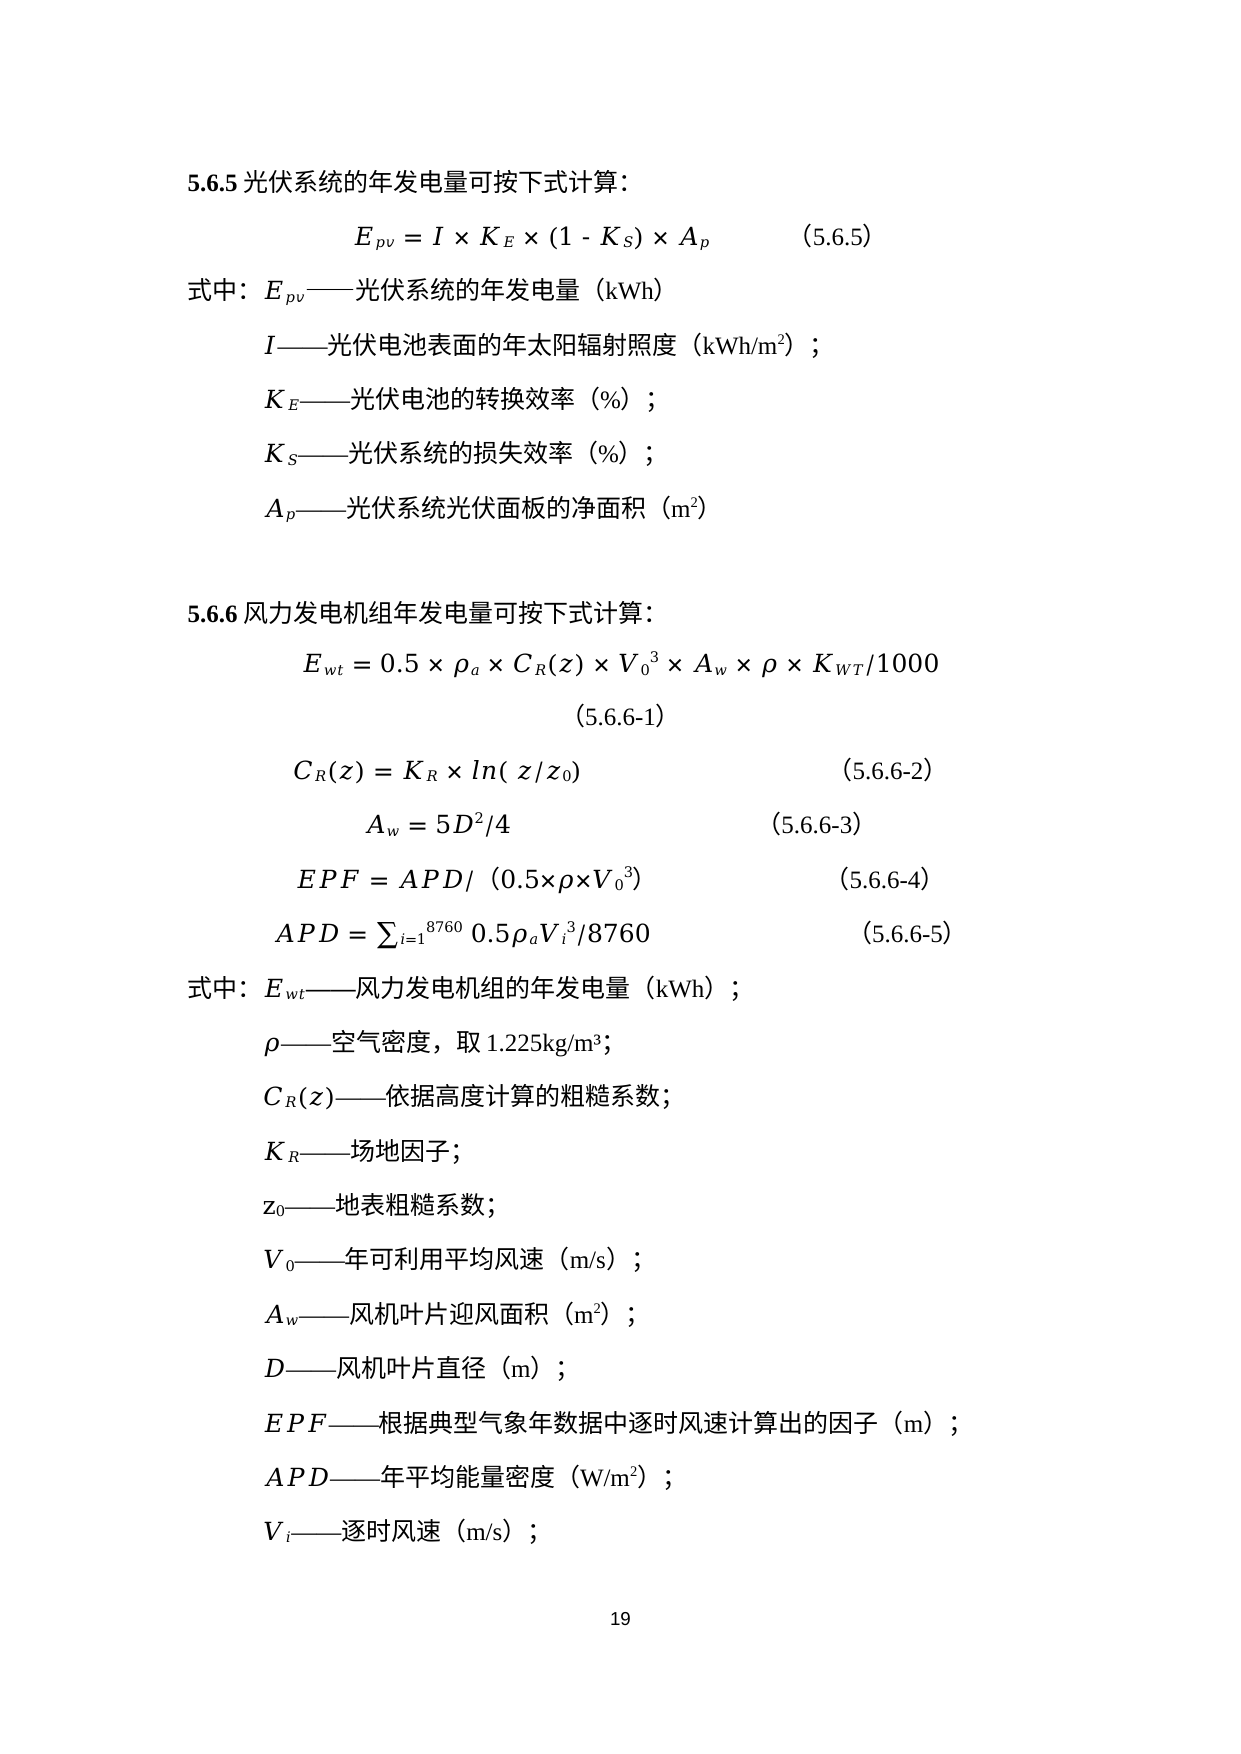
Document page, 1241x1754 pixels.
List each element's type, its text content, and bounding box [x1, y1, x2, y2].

text 𝐷——风机叶片直径（m）； [187, 1349, 1053, 1385]
text 𝑉0——年可利用平均风速（m/s）； [187, 1240, 1053, 1276]
text 𝐾𝑆——光伏系统的损失效率（%）； [187, 434, 1053, 470]
text 𝐸𝑃𝐹——根据典型气象年数据中逐时风速计算出的因子（m）； [187, 1403, 1053, 1439]
text 𝐶𝑅(𝑧)——依据高度计算的粗糙系数； [187, 1077, 1053, 1113]
text 𝐴𝑝——光伏系统光伏面板的净面积（m2） [187, 488, 1053, 524]
text 𝐶𝑅(𝑧) = 𝐾𝑅 × 𝑙𝑛( 𝑧⁄𝑧0) （5.6.6-2） [187, 751, 1053, 787]
text 𝐴𝑤 = 5𝐷2⁄4 （5.6.6-3） [187, 805, 1053, 841]
text 𝐴𝑃𝐷 = ∑𝑖=18760 0.5𝜌𝑎𝑉𝑖3/8760 （5.6.6-5） [187, 914, 1053, 950]
text 式中：𝐸𝑝𝑣——光伏系统的年发电量（kWh） [187, 271, 1053, 307]
text 𝐸𝑃𝐹 = 𝐴𝑃𝐷/（0.5×𝜌×𝑉03） （5.6.6-4） [187, 859, 1053, 896]
text 5.6.6 风力发电机组年发电量可按下式计算： [187, 594, 1053, 630]
text 𝜌——空气密度，取1.225kg/m³； [187, 1022, 1053, 1059]
text 5.6.5 光伏系统的年发电量可按下式计算： [187, 162, 1053, 198]
text 𝐾𝐸——光伏电池的转换效率（%）； [187, 379, 1053, 416]
text 𝐸𝑤𝑡 = 0.5 × 𝜌𝑎 × 𝐶𝑅(𝑧) × 𝑉03 × 𝐴𝑤 × 𝜌 × 𝐾𝑊𝑇/1000 （5.6.6-1） [187, 648, 1053, 732]
text 𝐾𝑅——场地因子； [187, 1131, 1053, 1167]
text 式中：𝐸𝑤𝑡——风力发电机组的年发电量（kWh）； [187, 968, 1053, 1004]
text 𝐴𝑤——风机叶片迎风面积（m2）； [187, 1294, 1053, 1331]
text 𝐼——光伏电池表面的年太阳辐射照度（kWh/m2）； [187, 325, 1053, 361]
text 𝐸𝑝𝑣 = 𝐼 × 𝐾𝐸 × (1 - 𝐾𝑆) × 𝐴𝑝 （5.6.5） [187, 216, 1053, 253]
text z0——地表粗糙系数； [187, 1186, 1053, 1222]
text 𝐴𝑃𝐷——年平均能量密度（W/m2）； [187, 1457, 1053, 1494]
text 𝑉𝑖——逐时风速（m/s）； [187, 1512, 1053, 1548]
